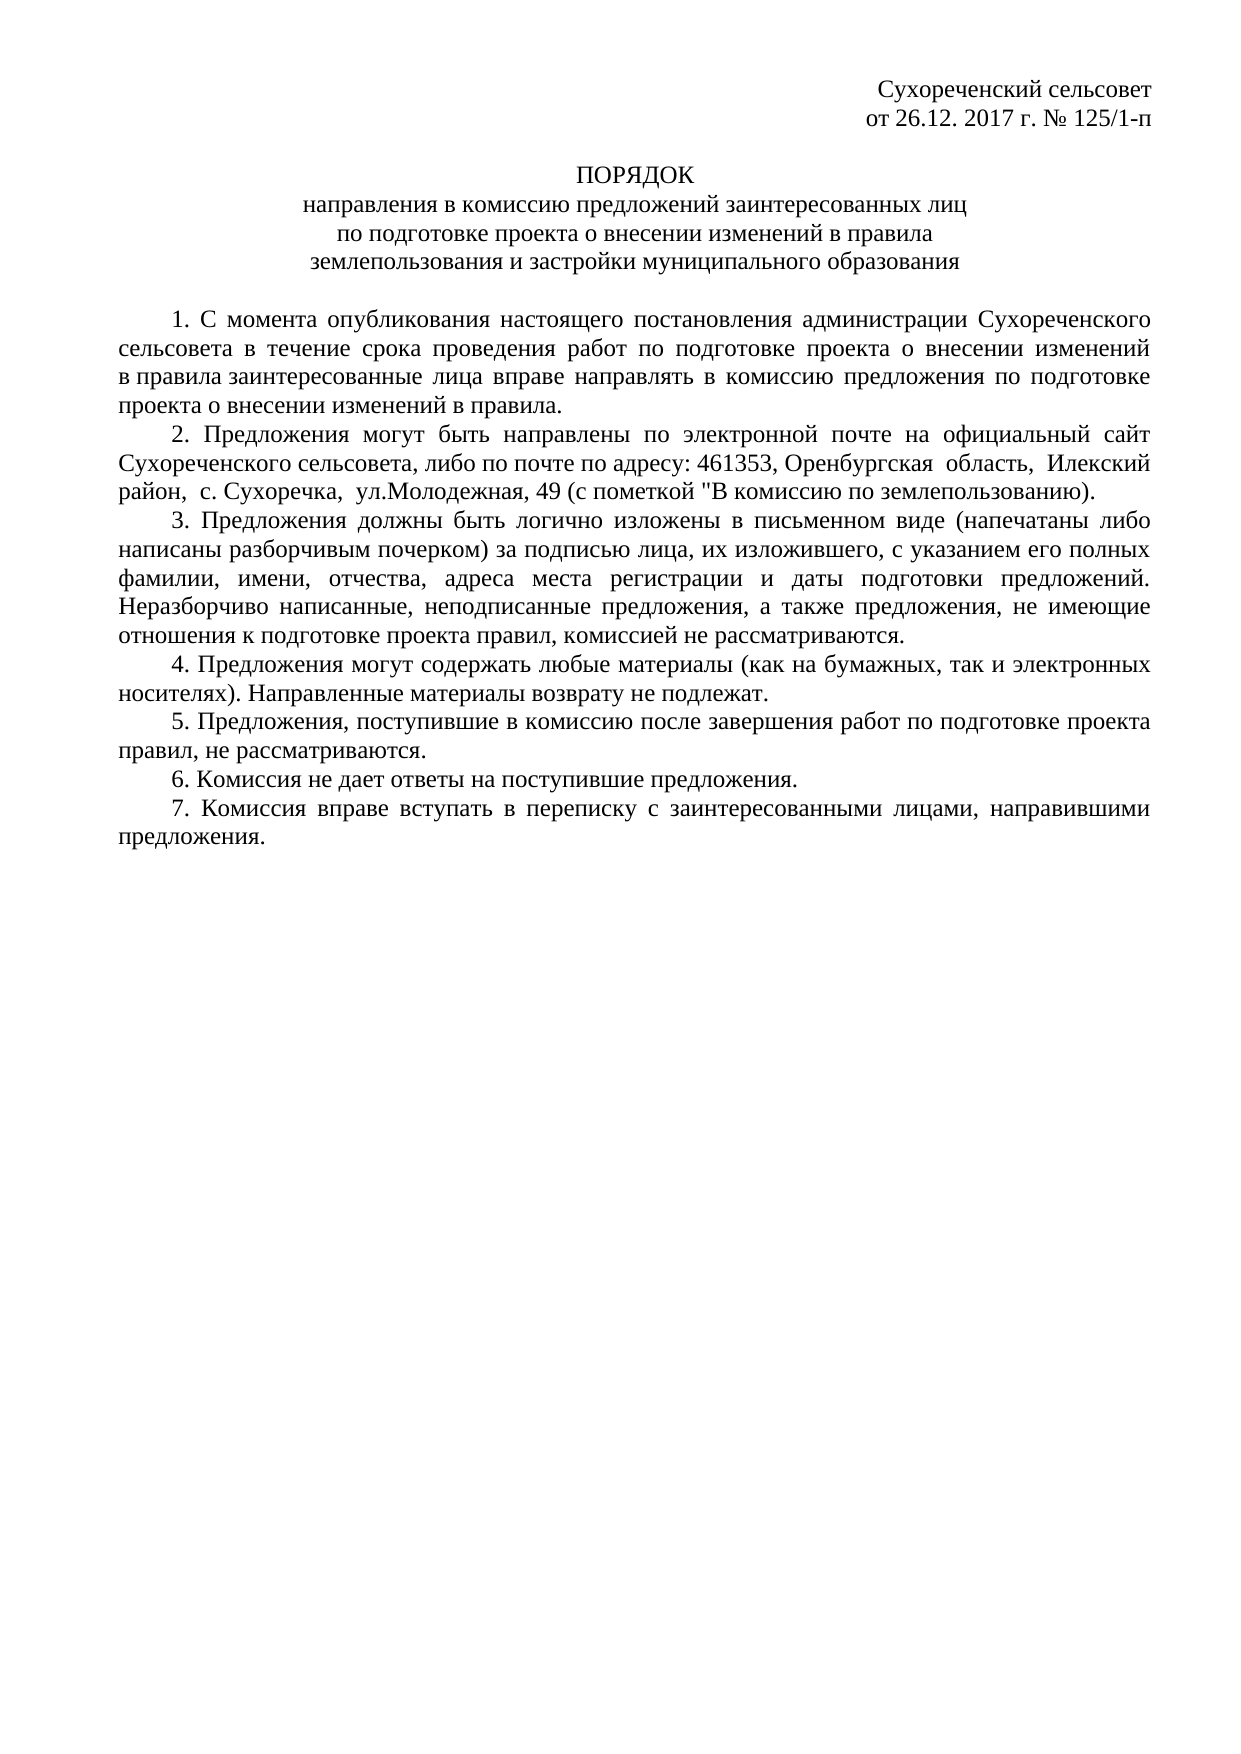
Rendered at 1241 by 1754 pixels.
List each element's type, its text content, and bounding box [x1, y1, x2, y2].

text Сухореченский сельсовет [576, 74, 1152, 103]
text по подготовке проекта о внесении изменений в правила [118, 218, 1152, 246]
text 1. С момента опубликования настоящего постановления администрации Сухореченского сельсовета в течение срока проведения работ по подготовке проекта о внесении изменений в правила заинтересованные лица вправе направлять в комиссию предложения по подготовке проекта о внесении изменений в правила. [118, 304, 1152, 419]
text направления в комиссию предложений заинтересованных лиц [118, 189, 1152, 218]
text 6. Комиссия не дает ответы на поступившие предложения. [118, 764, 1152, 793]
text 2. Предложения могут быть направлены по электронной почте на официальный сайт Сухореченского сельсовета, либо по почте по адресу: 461353, Оренбургская область, Илекский район, с. Сухоречка, ул.Молодежная, 49 (с пометкой "В комиссию по землепользованию). [118, 419, 1152, 505]
text 5. Предложения, поступившие в комиссию после завершения работ по подготовке проекта правил, не рассматриваются. [118, 706, 1152, 764]
text 7. Комиссия вправе вступать в переписку с заинтересованными лицами, направившими предложения. [118, 793, 1152, 850]
text ПОРЯДОК [118, 160, 1152, 189]
text от 26.12. 2017 г. № 125/1-п [576, 103, 1152, 131]
text 3. Предложения должны быть логично изложены в письменном виде (напечатаны либо написаны разборчивым почерком) за подписью лица, их изложившего, с указанием его полных фамилии, имени, отчества, адреса места регистрации и даты подготовки предложений. Неразборчиво написанные, неподписанные предложения, а также предложения, не имеющие отношения к подготовке проекта правил, комиссией не рассматриваются. [118, 505, 1152, 649]
text 4. Предложения могут содержать любые материалы (как на бумажных, так и электронных носителях). Направленные материалы возврату не подлежат. [118, 649, 1152, 706]
text землепользования и застройки муниципального образования [118, 246, 1152, 304]
